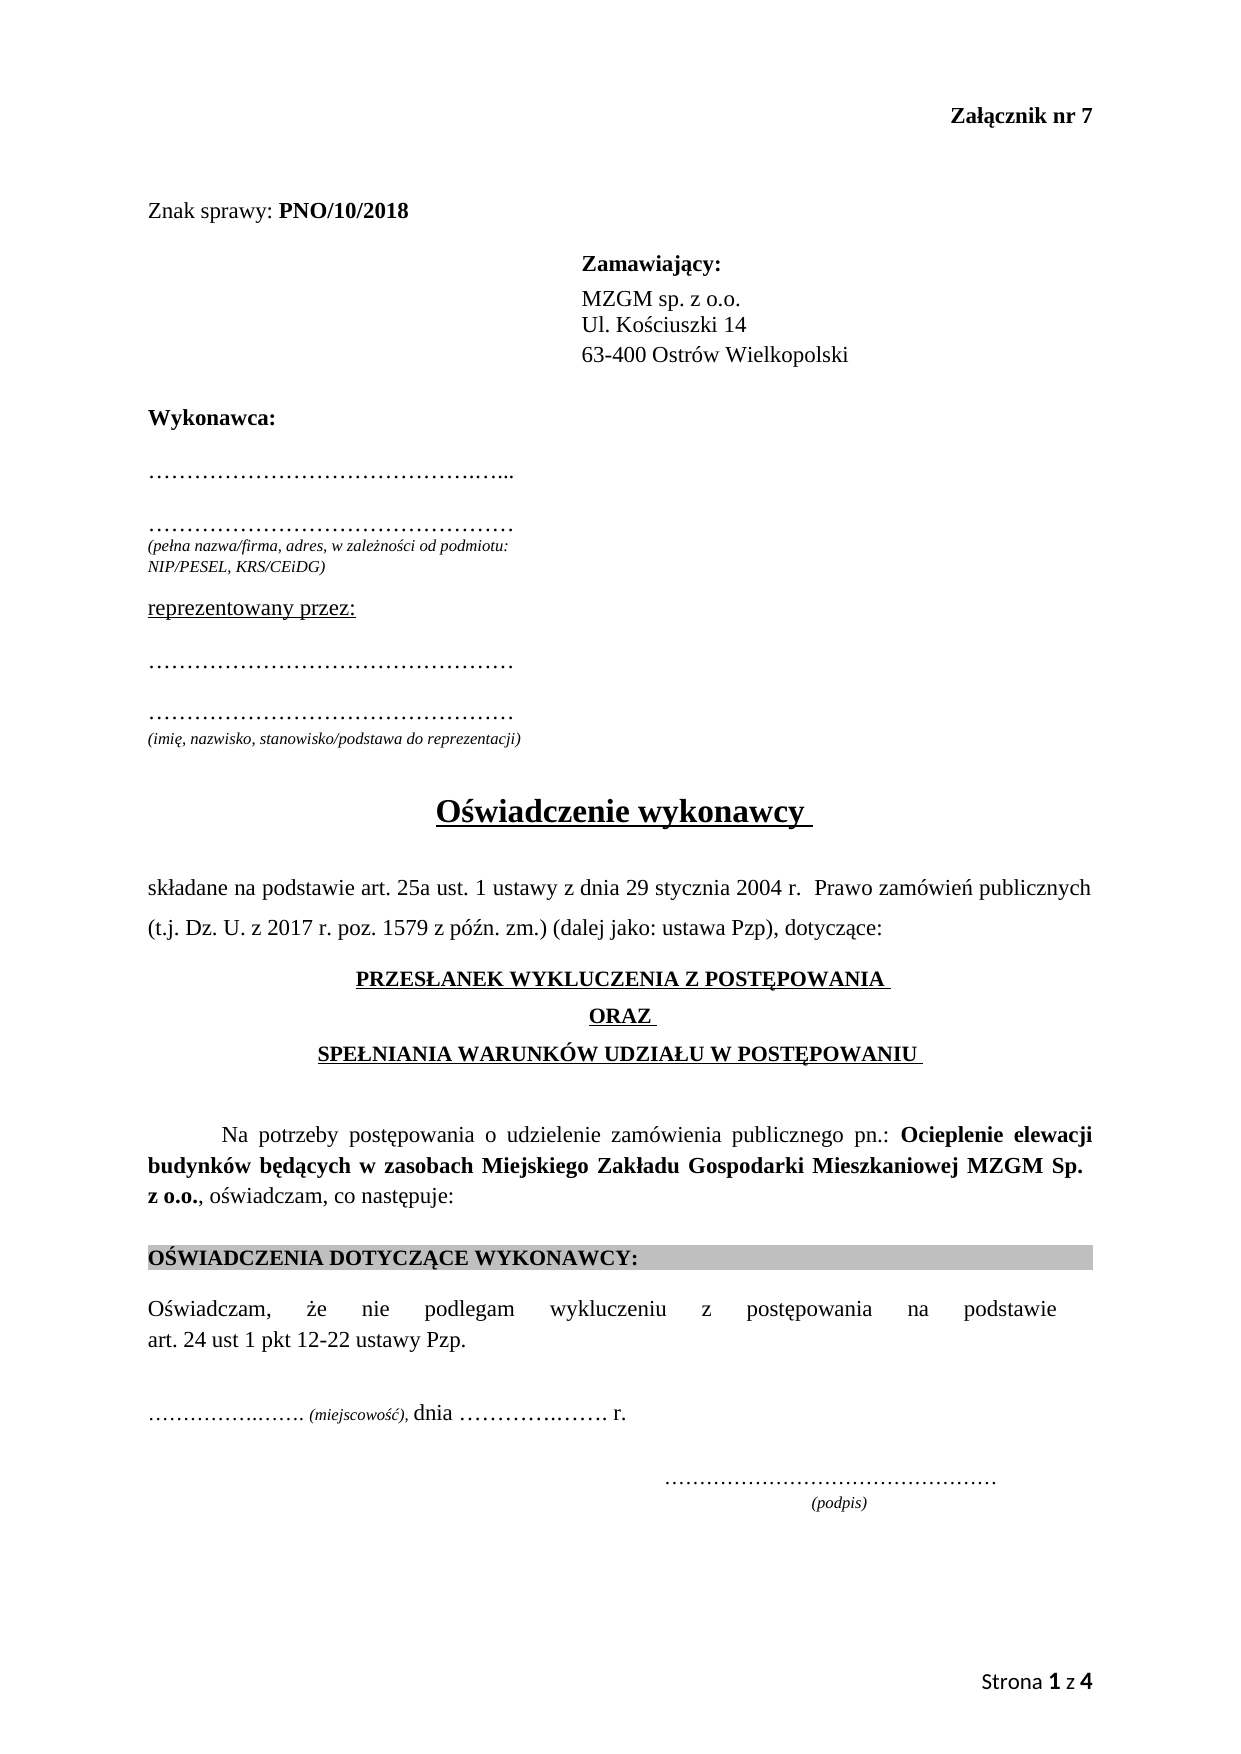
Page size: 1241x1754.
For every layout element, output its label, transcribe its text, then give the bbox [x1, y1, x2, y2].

text 63-400 Ostrów Wielkopolski [576, 341, 1093, 368]
text Znak sprawy: PNO/10/2018 [148, 197, 1093, 224]
text (podpis) [738, 1492, 1093, 1512]
text OŚWIADCZENIA DOTYCZĄCE WYKONAWCY: [148, 1245, 1093, 1270]
subtitle Załącznik nr 7 [207, 102, 1093, 128]
text (imię, nazwisko, stanowisko/podstawa do reprezentacji) [148, 729, 532, 748]
text Ul. Kościuszki 14 [576, 311, 1093, 337]
text SPEŁNIANIA WARUNKÓW UDZIAŁU W POSTĘPOWANIU [148, 1041, 1093, 1094]
text …………….……. (miejscowość), dnia ………….……. r. [148, 1399, 1093, 1425]
text ORAZ [148, 1003, 1093, 1029]
text ………………………………………… [148, 510, 517, 536]
text ………………………………………… [148, 647, 517, 673]
text Wykonawca: [148, 404, 1093, 431]
text MZGM sp. z o.o. [576, 285, 1093, 311]
text ………………………………………… [148, 1465, 1093, 1489]
text …………………………………….…... [148, 457, 517, 483]
text Na potrzeby postępowania o udzielenie zamówienia publicznego pn.: Ocieplenie elewacji budynków będących w zasobach Miejskiego Zakładu Gospodarki Mieszkaniowej MZGM Sp. z o.o., oświadczam, co następuje: [148, 1122, 1093, 1208]
text Oświadczam, że nie podlegam wykluczeniu z postępowania na podstawie art. 24 ust 1 pkt 12-22 ustawy Pzp. [148, 1296, 1093, 1352]
text PRZESŁANEK WYKLUCZENIA Z POSTĘPOWANIA [148, 966, 1093, 991]
text składane na podstawie art. 25a ust. 1 ustawy z dnia 29 stycznia 2004 r. Prawo zamówień publicznych (t.j. Dz. U. z 2017 r. poz. 1579 z późn. zm.) (dalej jako: ustawa Pzp), dotyczące: [148, 874, 1093, 940]
text (pełna nazwa/firma, adres, w zależności od podmiotu: NIP/PESEL, KRS/CEiDG) [148, 536, 517, 576]
text Oświadczenie wykonawcy [148, 792, 1093, 830]
text reprezentowany przez: [148, 594, 1093, 621]
text Zamawiający: [576, 250, 1093, 276]
text ………………………………………… [148, 698, 517, 724]
